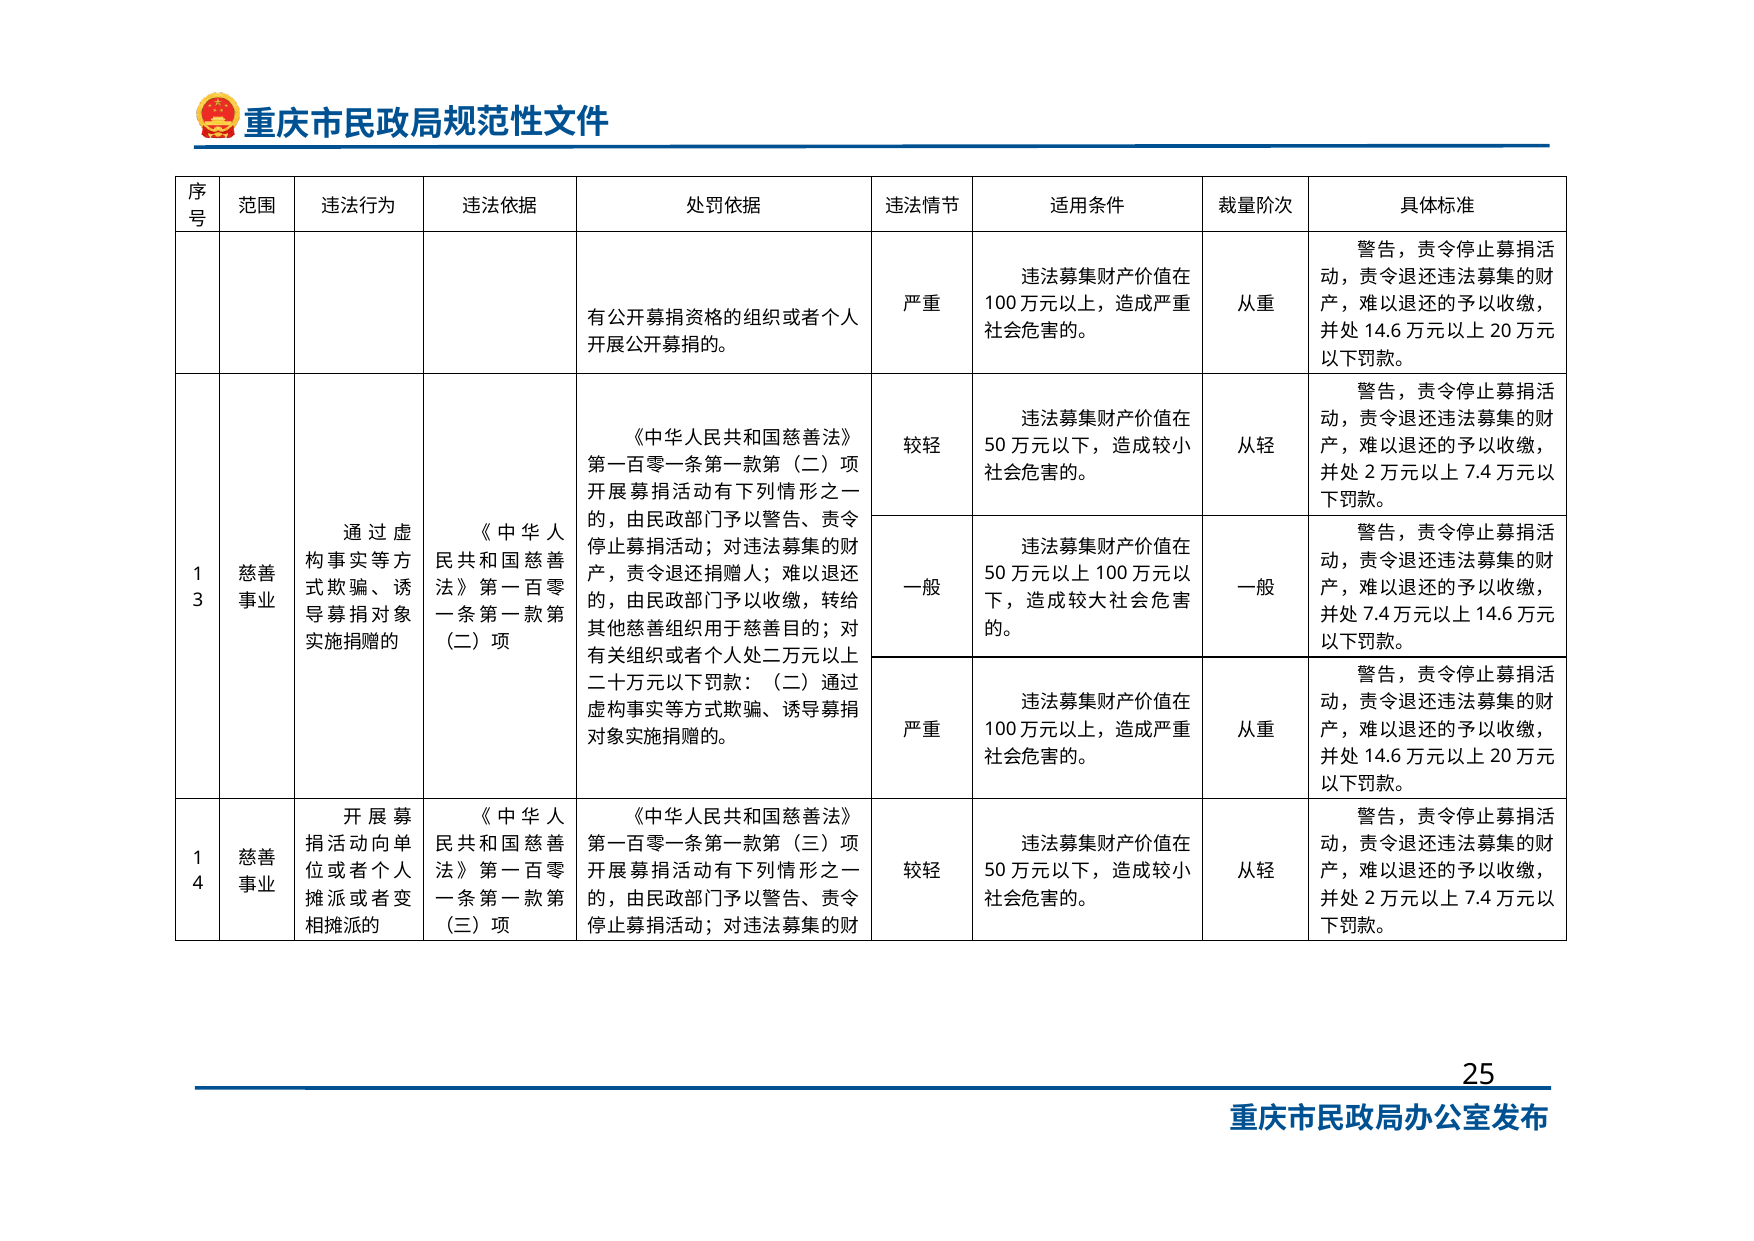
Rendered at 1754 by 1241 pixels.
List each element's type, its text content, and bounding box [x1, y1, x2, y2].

table_cell 从轻 [1203, 799, 1308, 940]
table_cell 较轻 [872, 799, 972, 940]
table_cell 警告，责令停止募捐活动，责令退还违法募集的财产，难以退还的予以收缴，并处7.4万元以上14.6万元以下罚款。 [1309, 516, 1566, 656]
table_header 范围 [220, 177, 294, 231]
table_cell 一般 [872, 516, 972, 656]
table_header 裁量阶次 [1203, 177, 1308, 231]
table_header 序号 [176, 177, 219, 231]
table_cell 《中华人民共和国慈善法》第一百零一条第一款第（三）项 [424, 799, 576, 940]
table_cell 违法募集财产价值在50万元以下，造成较小社会危害的。 [973, 799, 1202, 940]
table_cell 《中华人民共和国慈善法》第一百零一条第一款第（二）项 开展募捐活动有下列情形之一的，由民政部门予以警告、责令停止募捐活动；对违法募集的财产，责令退还捐赠人；难以退还的，由民政部门予以收缴，转给其他慈善组织用于慈善目的；对有关组织或者个人处二万元以上二十万元以下罚款：（二）通过虚构事实等方式欺骗、诱导募捐对象实施捐赠的。 [577, 374, 871, 798]
table_cell 警告，责令停止募捐活动，责令退还违法募集的财产，难以退还的予以收缴，并处14.6万元以上20万元以下罚款。 [1309, 232, 1566, 373]
table_cell 警告，责令停止募捐活动，责令退还违法募集的财产，难以退还的予以收缴，并处2万元以上7.4万元以下罚款。 [1309, 799, 1566, 940]
table_cell 严重 [872, 232, 972, 373]
table_cell 《中华人民共和国慈善法》第一百零一条第一款第（二）项 [424, 374, 576, 798]
table_header 适用条件 [973, 177, 1202, 231]
table_cell 警告，责令停止募捐活动，责令退还违法募集的财产，难以退还的予以收缴，并处14.6万元以上20万元以下罚款。 [1309, 658, 1566, 798]
table_cell 违法募集财产价值在50万元以上100万元以下，造成较大社会危害的。 [973, 516, 1202, 656]
table_cell 较轻 [872, 374, 972, 514]
table_cell 通过虚构事实等方式欺骗、诱导募捐对象实施捐赠的 [295, 374, 423, 798]
table_cell 一般 [1203, 516, 1308, 656]
picture [192, 90, 244, 142]
table_header 处罚依据 [577, 177, 871, 231]
table_header 具体标准 [1309, 177, 1566, 231]
table_cell 14 [176, 799, 219, 940]
table_cell 严重 [872, 658, 972, 798]
table_cell 违法募集财产价值在100万元以上，造成严重社会危害的。 [973, 232, 1202, 373]
table_cell 慈善事业 [220, 374, 294, 798]
table_cell 违法募集财产价值在100万元以上，造成严重社会危害的。 [973, 658, 1202, 798]
table_header 违法行为 [295, 177, 423, 231]
table_cell 慈善事业 [220, 799, 294, 940]
table_header 违法依据 [424, 177, 576, 231]
table_cell 从重 [1203, 658, 1308, 798]
table_header 违法情节 [872, 177, 972, 231]
table_cell 从重 [1203, 232, 1308, 373]
table_cell 从轻 [1203, 374, 1308, 514]
table_cell 13 [176, 374, 219, 798]
table_cell 违法募集财产价值在50万元以下，造成较小社会危害的。 [973, 374, 1202, 514]
table_cell 警告，责令停止募捐活动，责令退还违法募集的财产，难以退还的予以收缴，并处2万元以上7.4万元以下罚款。 [1309, 374, 1566, 514]
table_cell 开展募捐活动向单位或者个人摊派或者变相摊派的 [295, 799, 423, 940]
